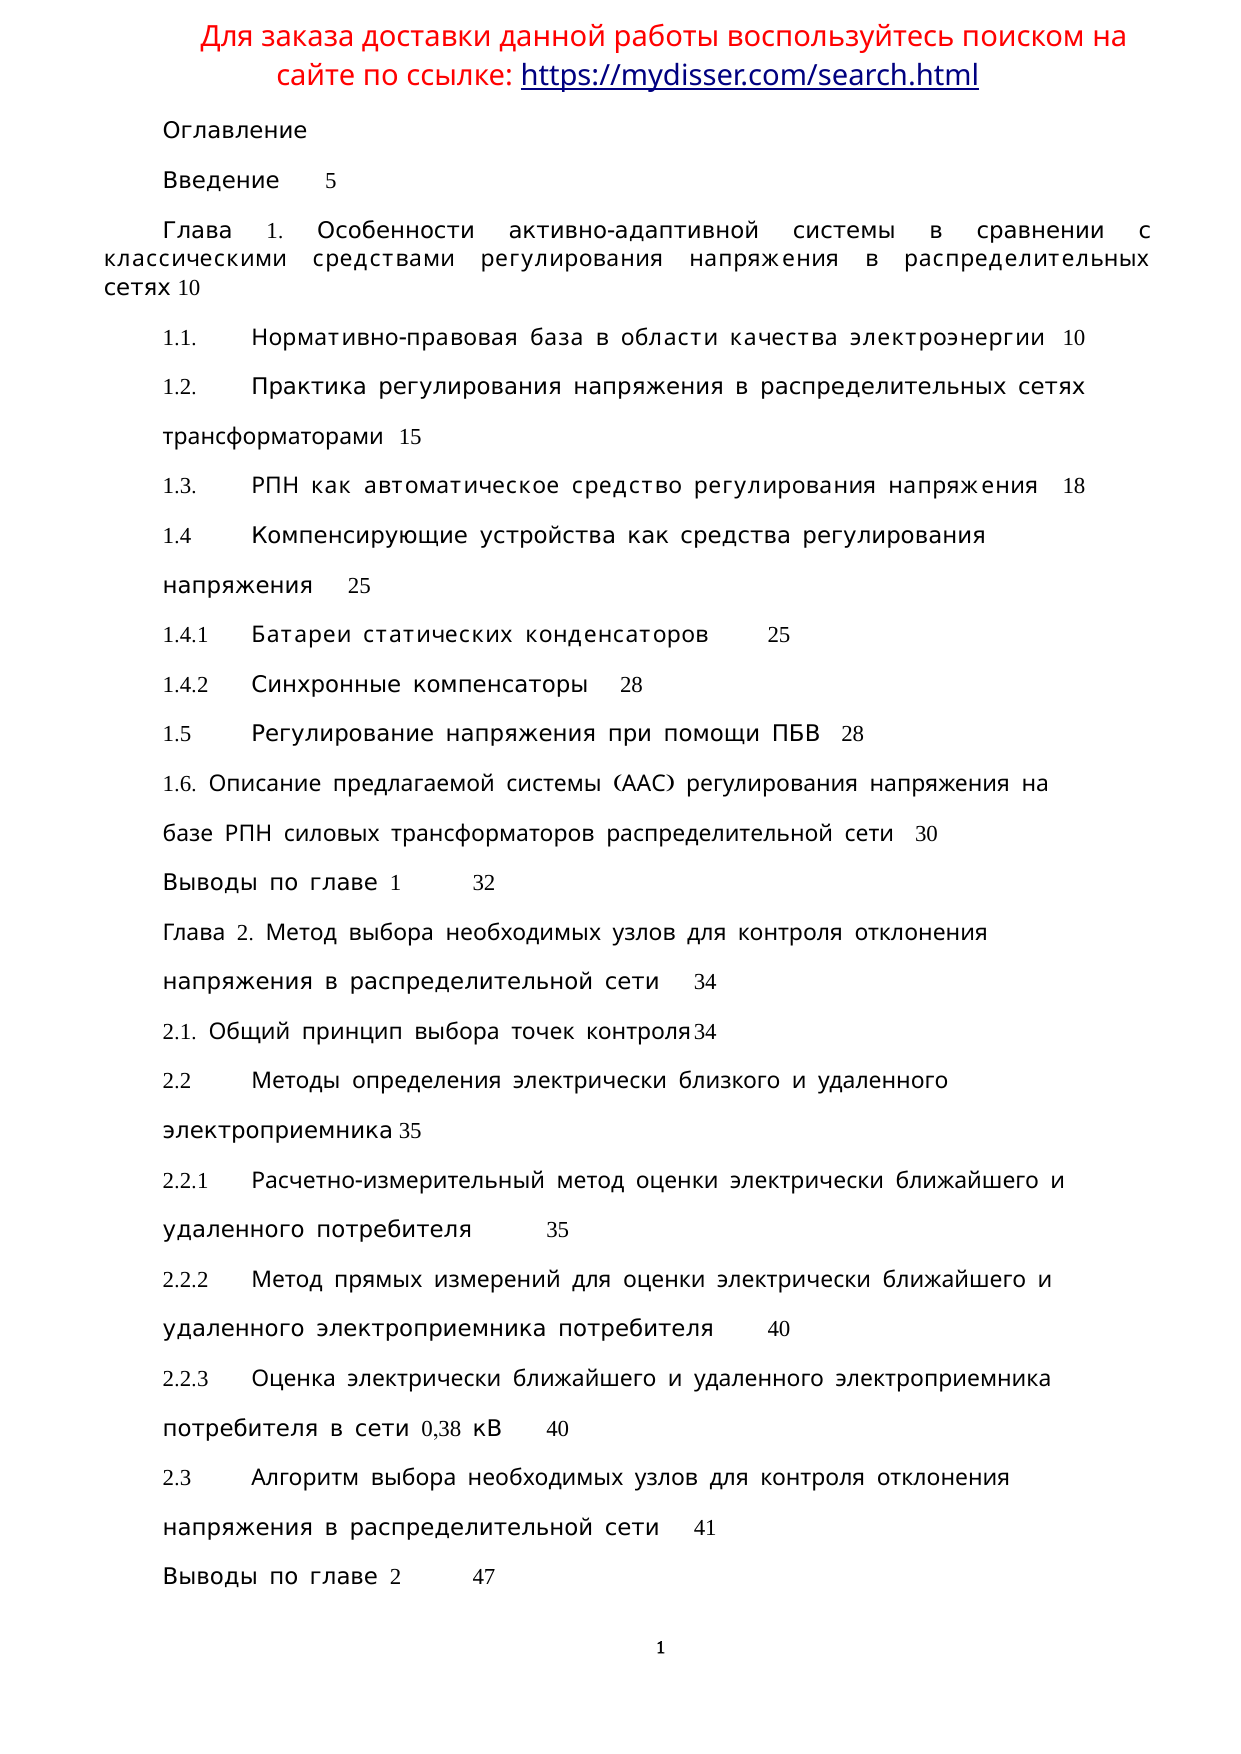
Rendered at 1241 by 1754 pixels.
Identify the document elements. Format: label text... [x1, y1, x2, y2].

text 1.4 Компенсирующие устройства как средства регулирования [103, 519, 1152, 548]
text 2.2.1 Расчетно-измерительный метод оценки электрически ближайшего и [103, 1164, 1152, 1193]
text базе РПН силовых трансформаторов распределительной сети 30 [103, 817, 1152, 846]
text 2.2.2 Метод прямых измерений для оценки электрически ближайшего и [103, 1263, 1152, 1292]
text Глава 1. Особенности активно-адаптивной системы в сравнении с классическими средствами регулирования напряжения в распределительных сетях 10 [103, 214, 1152, 300]
text трансформаторами 15 [103, 420, 1152, 449]
text потребителя в сети 0,38 кВ 40 [103, 1412, 1152, 1441]
text напряжения 25 [103, 569, 1152, 598]
text удаленного потребителя 35 [103, 1214, 1152, 1242]
text Выводы по главе 2 47 [103, 1561, 1152, 1589]
text 1.6. Описание предлагаемой системы (ААС) регулирования напряжения на [103, 767, 1152, 796]
text Оглавление [103, 115, 1152, 144]
text 2.2 Методы определения электрически близкого и удаленного [103, 1065, 1152, 1094]
text Введение 5 [103, 164, 1152, 193]
text 1.2. Практика регулирования напряжения в распределительных сетях [103, 371, 1152, 399]
text напряжения в распределительной сети 41 [103, 1511, 1152, 1540]
text 1.5 Регулирование напряжения при помощи ПБВ 28 [103, 718, 1152, 747]
text 1.4.1 Батареи статических конденсаторов 25 [103, 619, 1152, 647]
text 2.2.3 Оценка электрически ближайшего и удаленного электроприемника [103, 1362, 1152, 1391]
text напряжения в распределительной сети 34 [103, 966, 1152, 994]
text 1.3. РПН как автоматическое средство регулирования напряжения 18 [103, 470, 1152, 499]
text Глава 2. Метод выбора необходимых узлов для контроля отклонения [103, 916, 1152, 945]
text 1.4.2 Синхронные компенсаторы 28 [103, 668, 1152, 697]
text Выводы по главе 1 32 [103, 867, 1152, 895]
text 2.3 Алгоритм выбора необходимых узлов для контроля отклонения [103, 1462, 1152, 1490]
text 2.1. Общий принцип выбора точек контроля 34 [103, 1015, 1152, 1044]
text 1.1. Нормативно-правовая база в области качества электроэнергии 10 [103, 321, 1152, 350]
text удаленного электроприемника потребителя 40 [103, 1313, 1152, 1342]
text электроприемника 35 [103, 1114, 1152, 1143]
